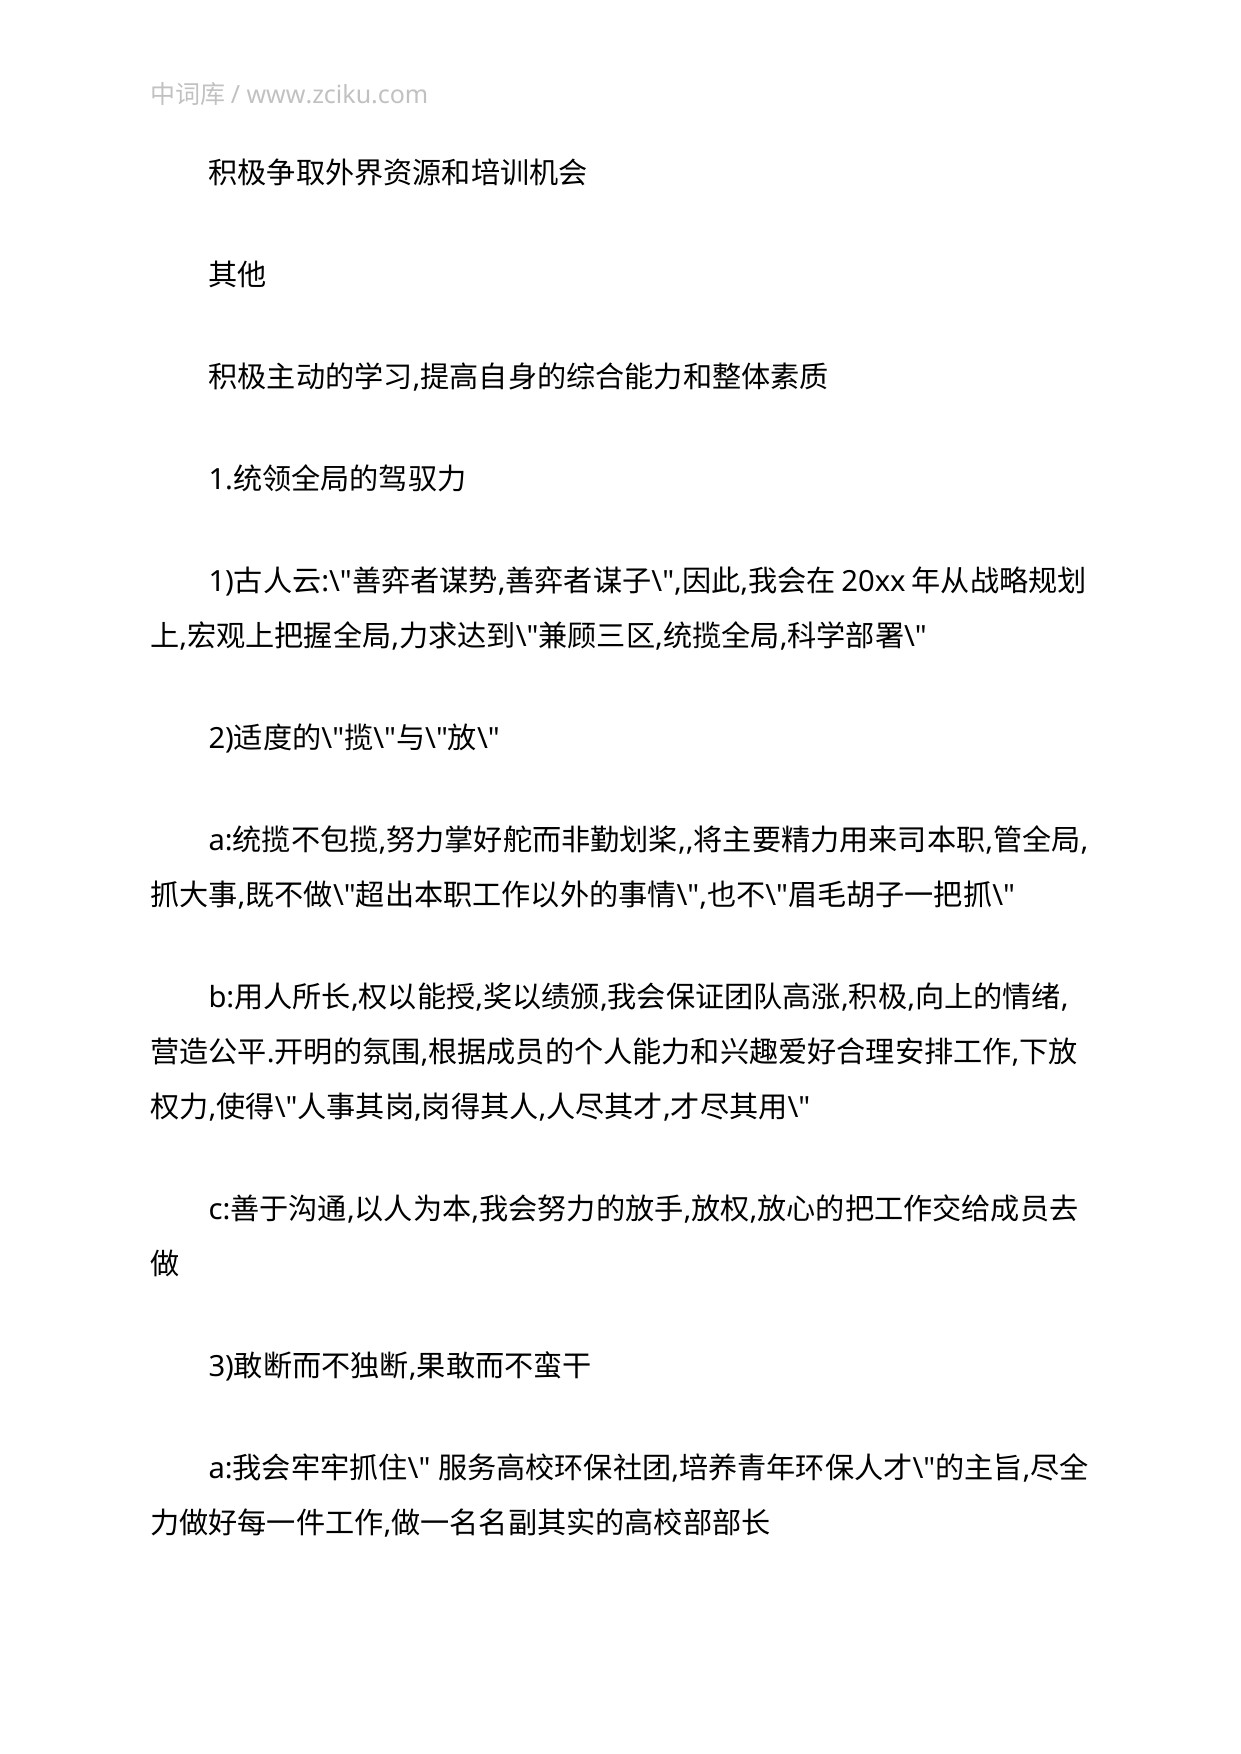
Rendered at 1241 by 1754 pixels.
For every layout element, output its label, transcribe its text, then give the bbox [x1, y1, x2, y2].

text b:用人所长,权以能授,奖以绩颁,我会保证团队高涨,积极,向上的情绪,营造公平.开明的氛围,根据成员的个人能力和兴趣爱好合理安排工作,下放权力,使得\"人事其岗,岗得其人,人尽其才,才尽其用\" [150, 973, 1090, 1126]
text 其他 [150, 252, 1090, 294]
text 1)古人云:\"善弈者谋势,善弈者谋子\",因此,我会在20xx年从战略规划上,宏观上把握全局,力求达到\"兼顾三区,统揽全局,科学部署\" [150, 557, 1090, 655]
text c:善于沟通,以人为本,我会努力的放手,放权,放心的把工作交给成员去做 [150, 1185, 1090, 1283]
text 积极主动的学习,提高自身的综合能力和整体素质 [150, 353, 1090, 396]
text a:统揽不包揽,努力掌好舵而非勤划桨,,将主要精力用来司本职,管全局,抓大事,既不做\"超出本职工作以外的事情\",也不\"眉毛胡子一把抓\" [150, 816, 1090, 914]
text 积极争取外界资源和培训机会 [150, 150, 1090, 192]
text a:我会牢牢抓住\" 服务高校环保社团,培养青年环保人才\"的主旨,尽全力做好每一件工作,做一名名副其实的高校部部长 [150, 1444, 1090, 1542]
text 1.统领全局的驾驭力 [150, 456, 1090, 498]
text 2)适度的\"揽\"与\"放\" [150, 714, 1090, 757]
text 3)敢断而不独断,果敢而不蛮干 [150, 1342, 1090, 1384]
